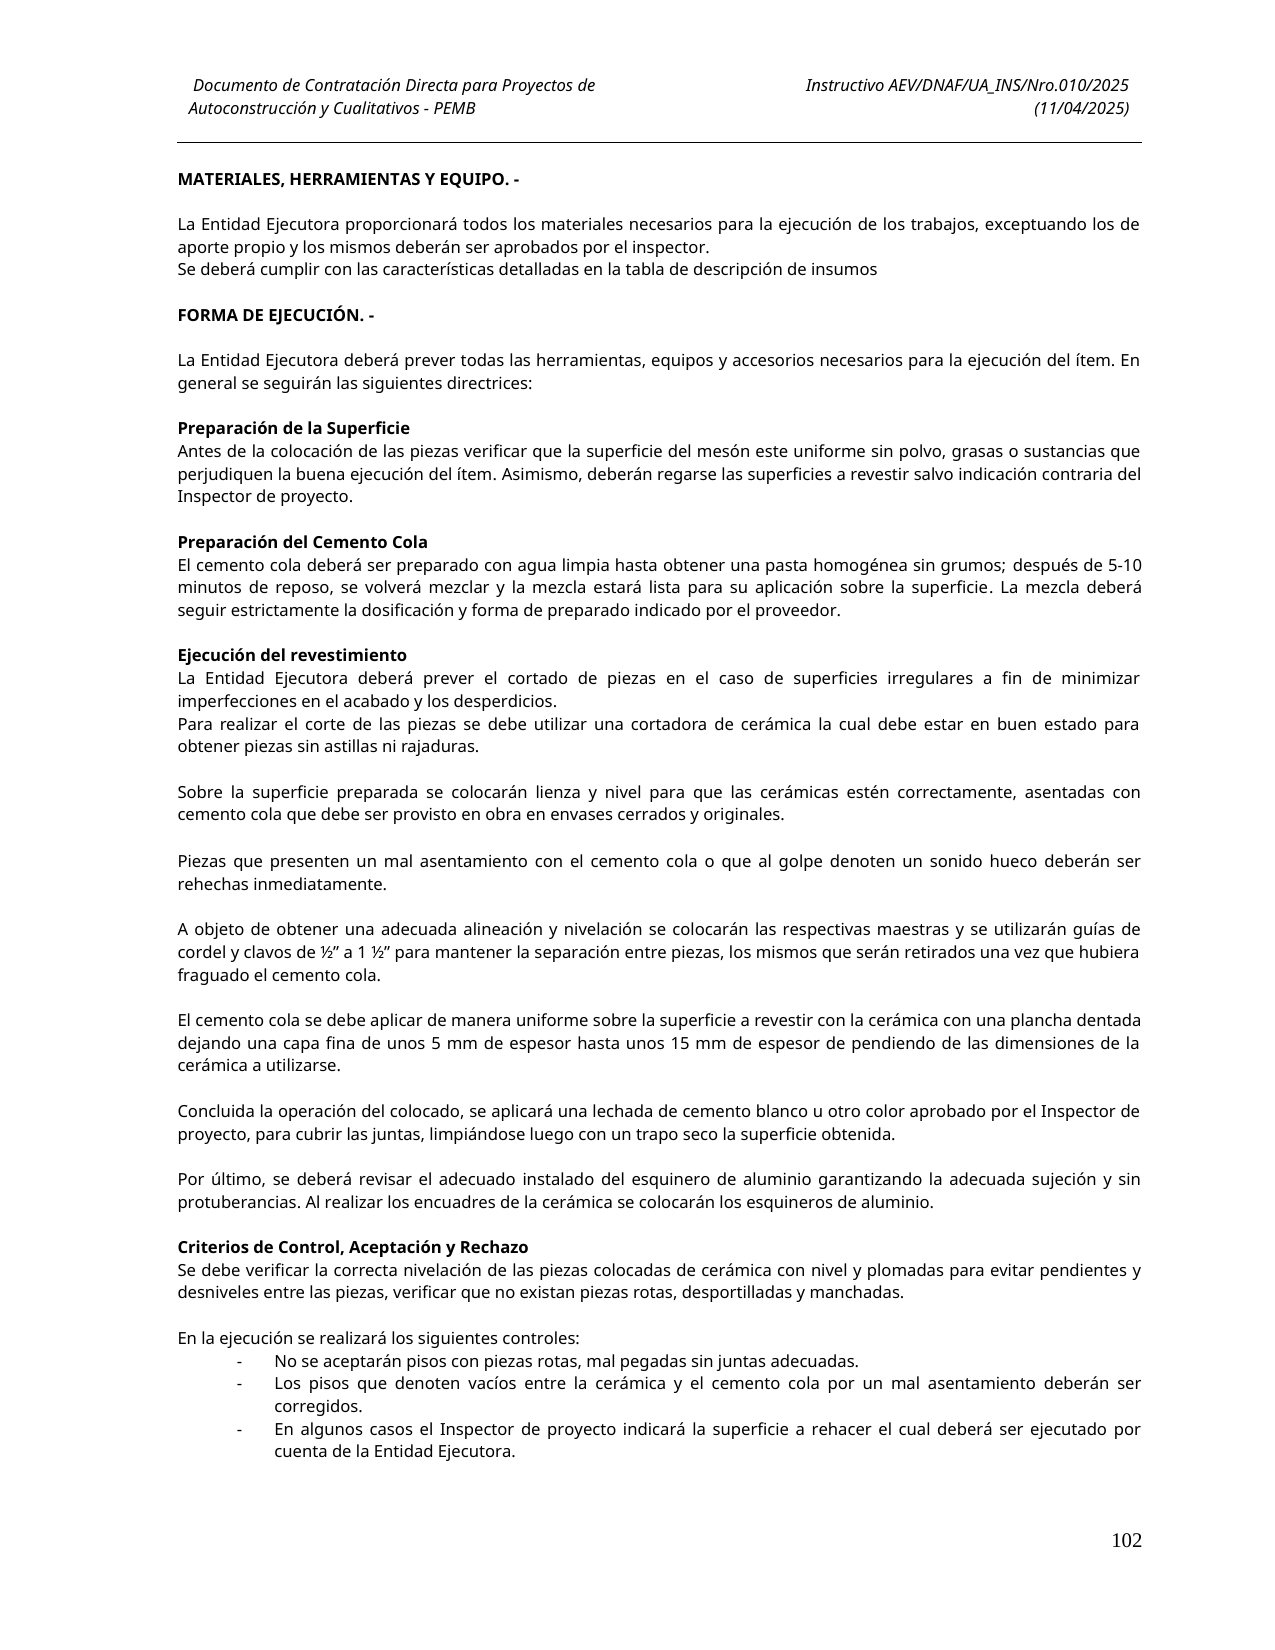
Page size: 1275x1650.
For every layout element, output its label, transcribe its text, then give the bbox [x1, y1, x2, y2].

list No se aceptarán pisos con piezas rotas, mal pegadas sin juntas adecuadas. [237, 1349, 1142, 1372]
text Criterios de Control, Aceptación y Rechazo [177, 1236, 1142, 1258]
text En la ejecución se realizará los siguientes controles: [177, 1327, 1142, 1349]
text Concluida la operación del colocado, se aplicará una lechada de cemento blanco u otro color aprobado por el Inspector de proyecto, para cubrir las juntas, limpiándose luego con un trapo seco la superficie obtenida. [177, 1099, 1142, 1145]
text El cemento cola deberá ser preparado con agua limpia hasta obtener una pasta homogénea sin grumos; después de 5-10 minutos de reposo, se volverá mezclar y la mezcla estará lista para su aplicación sobre la superficie. La mezcla deberá seguir estrictamente la dosificación y forma de preparado indicado por el proveedor. [177, 553, 1142, 621]
text Para realizar el corte de las piezas se debe utilizar una cortadora de cerámica la cual debe estar en buen estado para obtener piezas sin astillas ni rajaduras. [177, 712, 1142, 757]
list Los pisos que denoten vacíos entre la cerámica y el cemento cola por un mal asentamiento deberán ser corregidos. [237, 1372, 1142, 1417]
list En algunos casos el Inspector de proyecto indicará la superficie a rehacer el cual deberá ser ejecutado por cuenta de la Entidad Ejecutora. [237, 1417, 1142, 1463]
text Preparación del Cemento Cola [177, 530, 1142, 553]
text A objeto de obtener una adecuada alineación y nivelación se colocarán las respectivas maestras y se utilizarán guías de cordel y clavos de ½” a 1 ½” para mantener la separación entre piezas, los mismos que serán retirados una vez que hubiera fraguado el cemento cola. [177, 918, 1142, 986]
text Se deberá cumplir con las características detalladas en la tabla de descripción de insumos [177, 258, 1142, 281]
text Piezas que presenten un mal asentamiento con el cemento cola o que al golpe denoten un sonido hueco deberán ser rehechas inmediatamente. [177, 850, 1142, 895]
text La Entidad Ejecutora deberá prever el cortado de piezas en el caso de superficies irregulares a fin de minimizar imperfecciones en el acabado y los desperdicios. [177, 667, 1142, 712]
text Ejecución del revestimiento [177, 644, 1142, 667]
text La Entidad Ejecutora deberá prever todas las herramientas, equipos y accesorios necesarios para la ejecución del ítem. En general se seguirán las siguientes directrices: [177, 349, 1142, 394]
text MATERIALES, HERRAMIENTAS Y EQUIPO. - [177, 167, 1142, 190]
text La Entidad Ejecutora proporcionará todos los materiales necesarios para la ejecución de los trabajos, exceptuando los de aporte propio y los mismos deberán ser aprobados por el inspector. [177, 212, 1142, 258]
text Preparación de la Superficie [177, 417, 1142, 439]
text Sobre la superficie preparada se colocarán lienza y nivel para que las cerámicas estén correctamente, asentadas con cemento cola que debe ser provisto en obra en envases cerrados y originales. [177, 780, 1142, 826]
text Se debe verificar la correcta nivelación de las piezas colocadas de cerámica con nivel y plomadas para evitar pendientes y desniveles entre las piezas, verificar que no existan piezas rotas, desportilladas y manchadas. [177, 1258, 1142, 1304]
text FORMA DE EJECUCIÓN. - [177, 303, 1142, 326]
text Por último, se deberá revisar el adecuado instalado del esquinero de aluminio garantizando la adecuada sujeción y sin protuberancias. Al realizar los encuadres de la cerámica se colocarán los esquineros de aluminio. [177, 1168, 1142, 1213]
text El cemento cola se debe aplicar de manera uniforme sobre la superficie a revestir con la cerámica con una plancha dentada dejando una capa fina de unos 5 mm de espesor hasta unos 15 mm de espesor de pendiendo de las dimensiones de la cerámica a utilizarse. [177, 1009, 1142, 1077]
text Antes de la colocación de las piezas verificar que la superficie del mesón este uniforme sin polvo, grasas o sustancias que perjudiquen la buena ejecución del ítem. Asimismo, deberán regarse las superficies a revestir salvo indicación contraria del Inspector de proyecto. [177, 439, 1142, 508]
